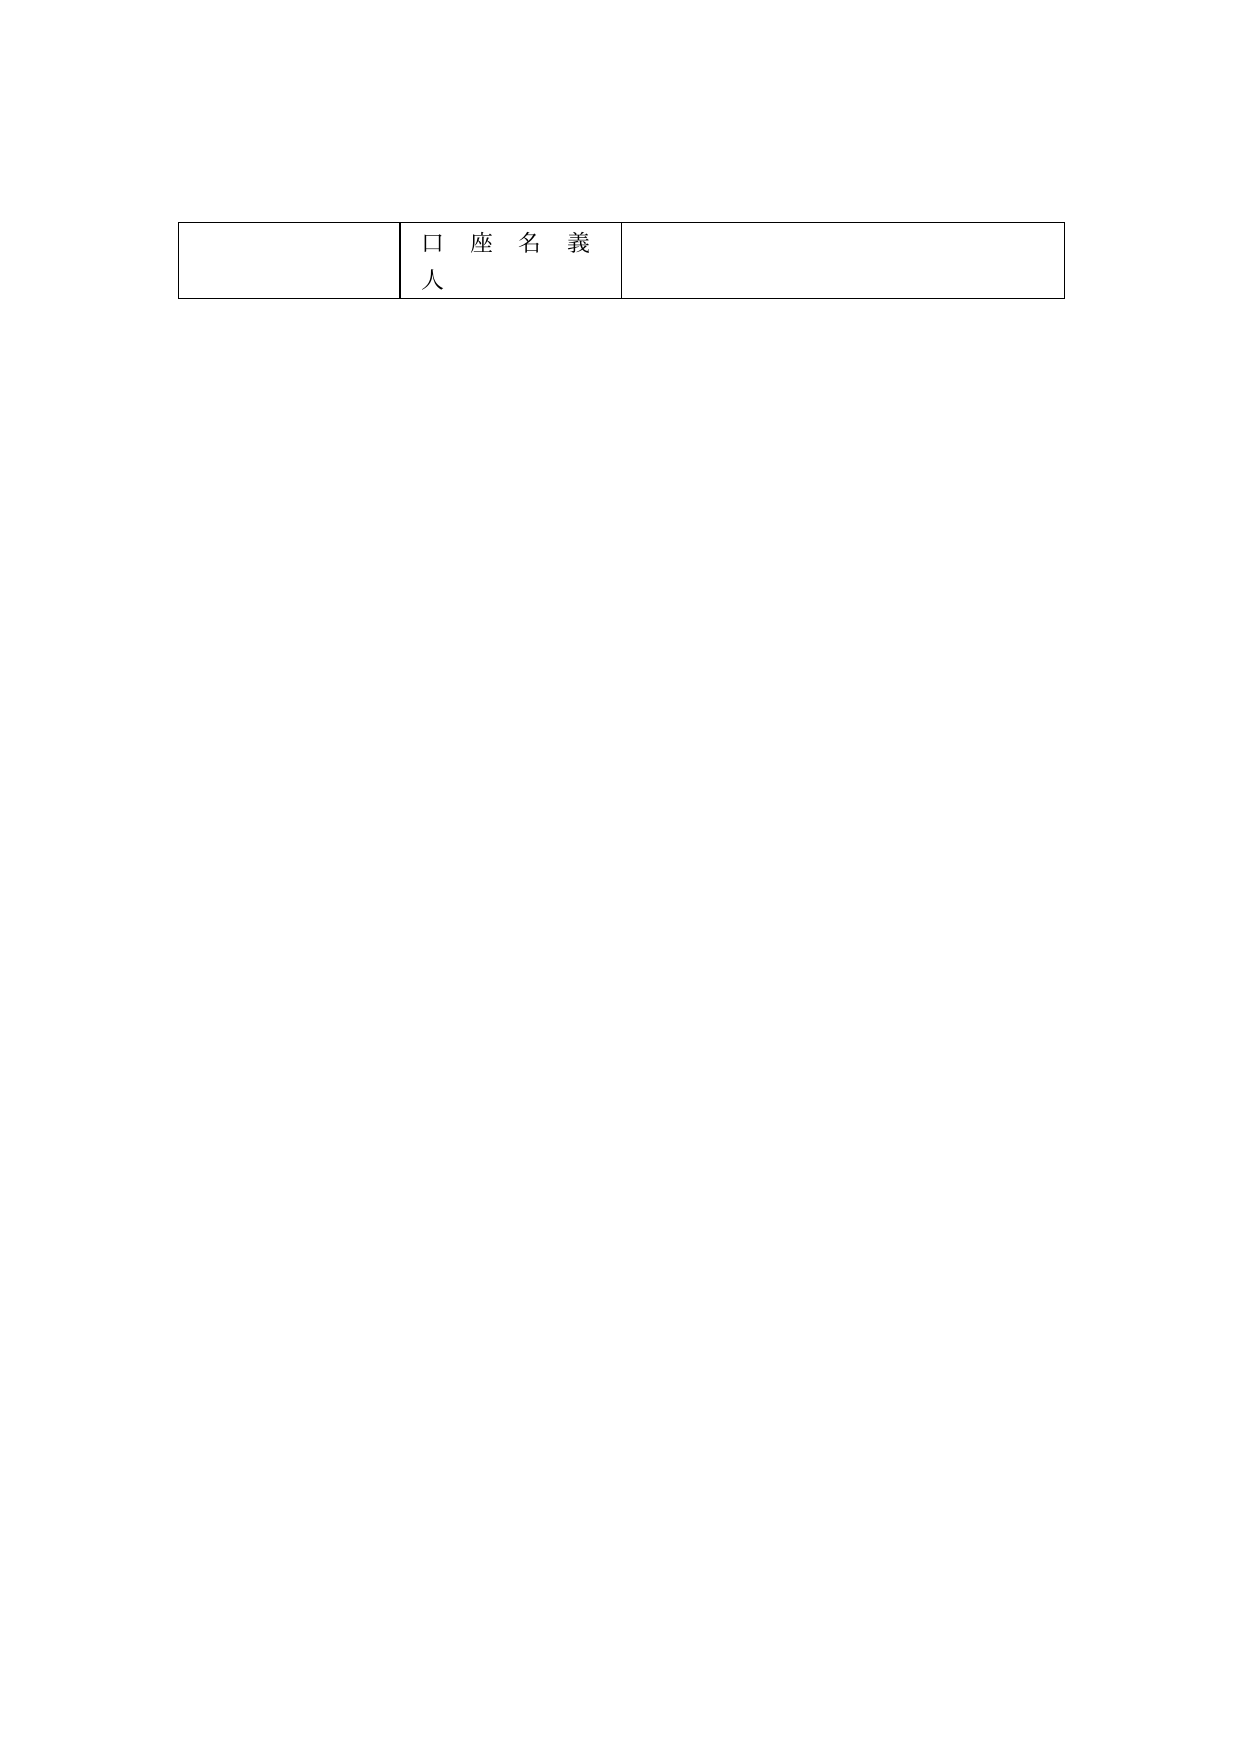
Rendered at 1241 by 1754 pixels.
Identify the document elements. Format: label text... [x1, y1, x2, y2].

table_cell [622, 223, 1064, 298]
table_cell 口座名義人 [401, 223, 621, 298]
